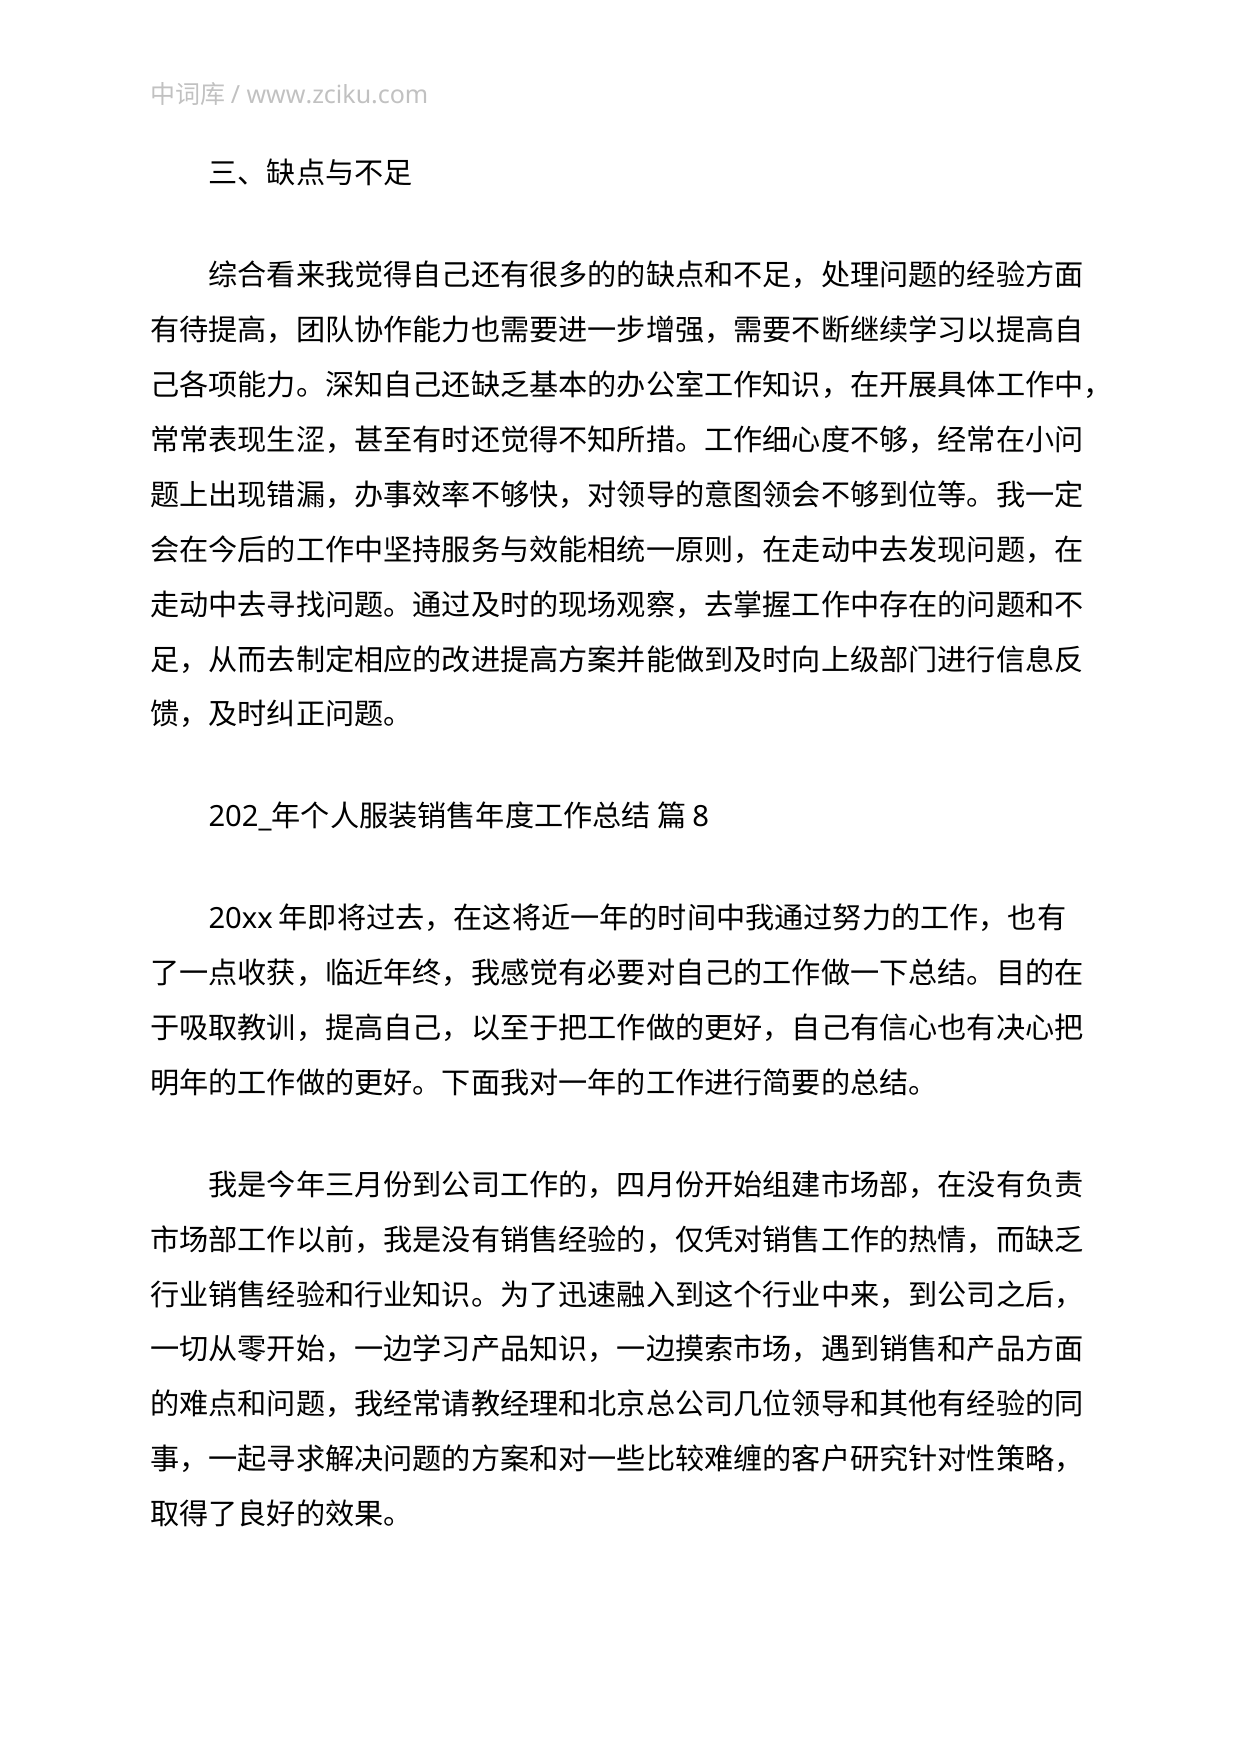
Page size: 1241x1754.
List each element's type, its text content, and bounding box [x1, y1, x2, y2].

text 综合看来我觉得自己还有很多的的缺点和不足，处理问题的经验方面有待提高，团队协作能力也需要进一步增强，需要不断继续学习以提高自己各项能力。深知自己还缺乏基本的办公室工作知识，在开展具体工作中，常常表现生涩，甚至有时还觉得不知所措。工作细心度不够，经常在小问题上出现错漏，办事效率不够快，对领导的意图领会不够到位等。我一定会在今后的工作中坚持服务与效能相统一原则，在走动中去发现问题，在走动中去寻找问题。通过及时的现场观察，去掌握工作中存在的问题和不足，从而去制定相应的改进提高方案并能做到及时向上级部门进行信息反馈，及时纠正问题。 [150, 252, 1090, 733]
text 202_年个人服装销售年度工作总结 篇8 [150, 793, 1090, 835]
text 我是今年三月份到公司工作的，四月份开始组建市场部，在没有负责市场部工作以前，我是没有销售经验的，仅凭对销售工作的热情，而缺乏行业销售经验和行业知识。为了迅速融入到这个行业中来，到公司之后，一切从零开始，一边学习产品知识，一边摸索市场，遇到销售和产品方面的难点和问题，我经常请教经理和北京总公司几位领导和其他有经验的同事，一起寻求解决问题的方案和对一些比较难缠的客户研究针对性策略，取得了良好的效果。 [150, 1161, 1090, 1533]
text 三、缺点与不足 [150, 150, 1090, 192]
text 20xx年即将过去，在这将近一年的时间中我通过努力的工作，也有了一点收获，临近年终，我感觉有必要对自己的工作做一下总结。目的在于吸取教训，提高自己，以至于把工作做的更好，自己有信心也有决心把明年的工作做的更好。下面我对一年的工作进行简要的总结。 [150, 895, 1090, 1102]
